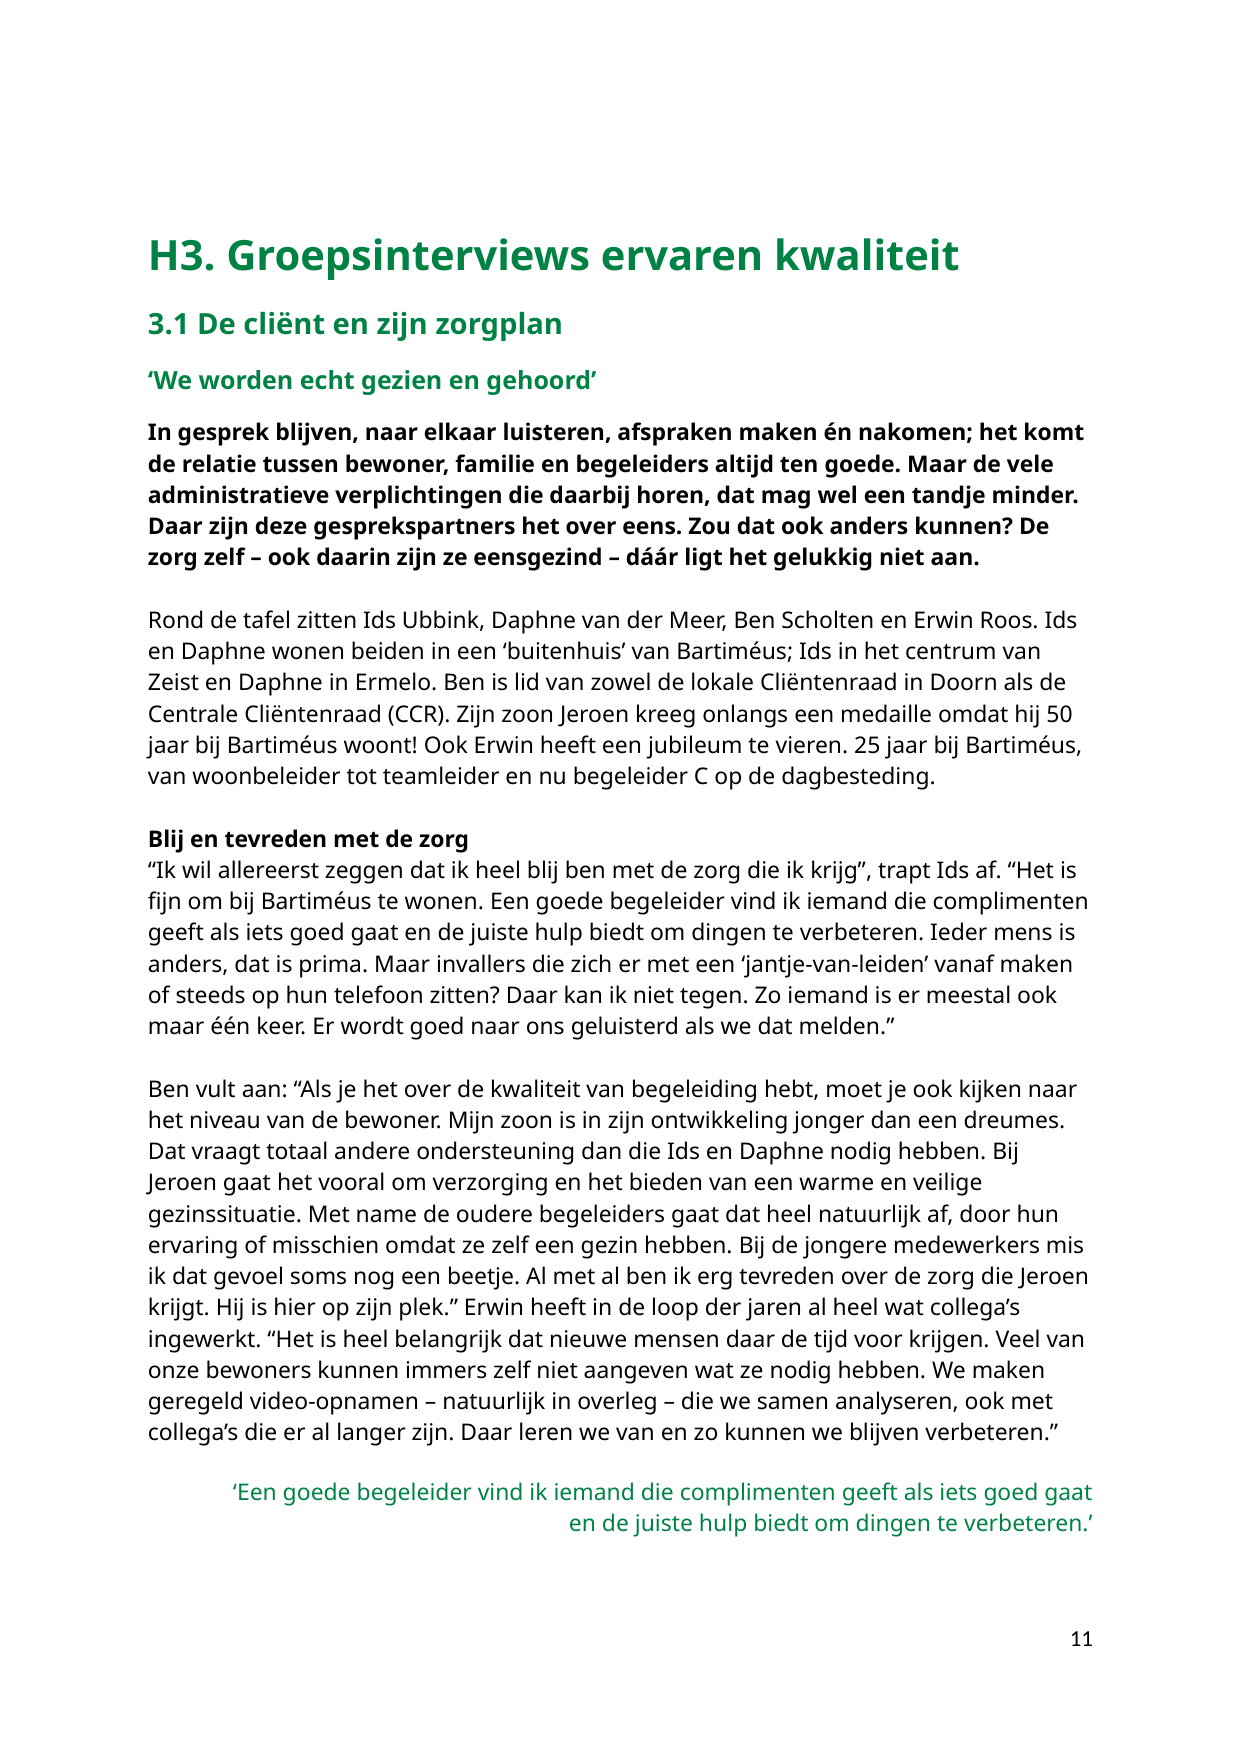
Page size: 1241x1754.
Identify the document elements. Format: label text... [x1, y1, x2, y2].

text ‘We worden echt gezien en gehoord’ [148, 363, 1093, 397]
text “Ik wil allereerst zeggen dat ik heel blij ben met de zorg die ik krijg”, trapt Ids af. “Het is fijn om bij Bartiméus te wonen. Een goede begeleider vind ik iemand die complimenten geeft als iets goed gaat en de juiste hulp biedt om dingen te verbeteren. Ieder mens is anders, dat is prima. Maar invallers die zich er met een ‘jantje-van-leiden’ vanaf maken of steeds op hun telefoon zitten? Daar kan ik niet tegen. Zo iemand is er meestal ook maar één keer. Er wordt goed naar ons geluisterd als we dat melden.” [148, 854, 1093, 1041]
text ‘Een goede begeleider vind ik iemand die complimenten geeft als iets goed gaat [148, 1476, 1093, 1507]
text en de juiste hulp biedt om dingen te verbeteren.’ [148, 1507, 1093, 1538]
text Blij en tevreden met de zorg [148, 823, 1093, 854]
text In gesprek blijven, naar elkaar luisteren, afspraken maken én nakomen; het komt de relatie tussen bewoner, familie en begeleiders altijd ten goede. Maar de vele administratieve verplichtingen die daarbij horen, dat mag wel een tandje minder. Daar zijn deze gesprekspartners het over eens. Zou dat ook anders kunnen? De zorg zelf – ook daarin zijn ze eensgezind – dáár ligt het gelukkig niet aan. [148, 416, 1093, 573]
text Ben vult aan: “Als je het over de kwaliteit van begeleiding hebt, moet je ook kijken naar het niveau van de bewoner. Mijn zoon is in zijn ontwikkeling jonger dan een dreumes. Dat vraagt totaal andere ondersteuning dan die Ids en Daphne nodig hebben. Bij Jeroen gaat het vooral om verzorging en het bieden van een warme en veilige gezinssituatie. Met name de oudere begeleiders gaat dat heel natuurlijk af, door hun ervaring of misschien omdat ze zelf een gezin hebben. Bij de jongere medewerkers mis ik dat gevoel soms nog een beetje. Al met al ben ik erg tevreden over de zorg die Jeroen krijgt. Hij is hier op zijn plek.” Erwin heeft in de loop der jaren al heel wat collega’s ingewerkt. “Het is heel belangrijk dat nieuwe mensen daar de tijd voor krijgen. Veel van onze bewoners kunnen immers zelf niet aangeven wat ze nodig hebben. We maken geregeld video-opnamen – natuurlijk in overleg – die we samen analyseren, ook met collega’s die er al langer zijn. Daar leren we van en zo kunnen we blijven verbeteren.” [148, 1073, 1093, 1476]
text Rond de tafel zitten Ids Ubbink, Daphne van der Meer, Ben Scholten en Erwin Roos. Ids en Daphne wonen beiden in een ‘buitenhuis’ van Bartiméus; Ids in het centrum van Zeist en Daphne in Ermelo. Ben is lid van zowel de lokale Cliëntenraad in Doorn als de Centrale Cliëntenraad (CCR). Zijn zoon Jeroen kreeg onlangs een medaille omdat hij 50 jaar bij Bartiméus woont! Ook Erwin heeft een jubileum te vieren. 25 jaar bij Bartiméus, van woonbeleider tot teamleider en nu begeleider C op de dagbesteding. [148, 604, 1093, 791]
subtitle 3.1 De cliënt en zijn zorgplan [148, 303, 1093, 343]
subtitle H3. Groepsinterviews ervaren kwaliteit [148, 226, 1093, 282]
